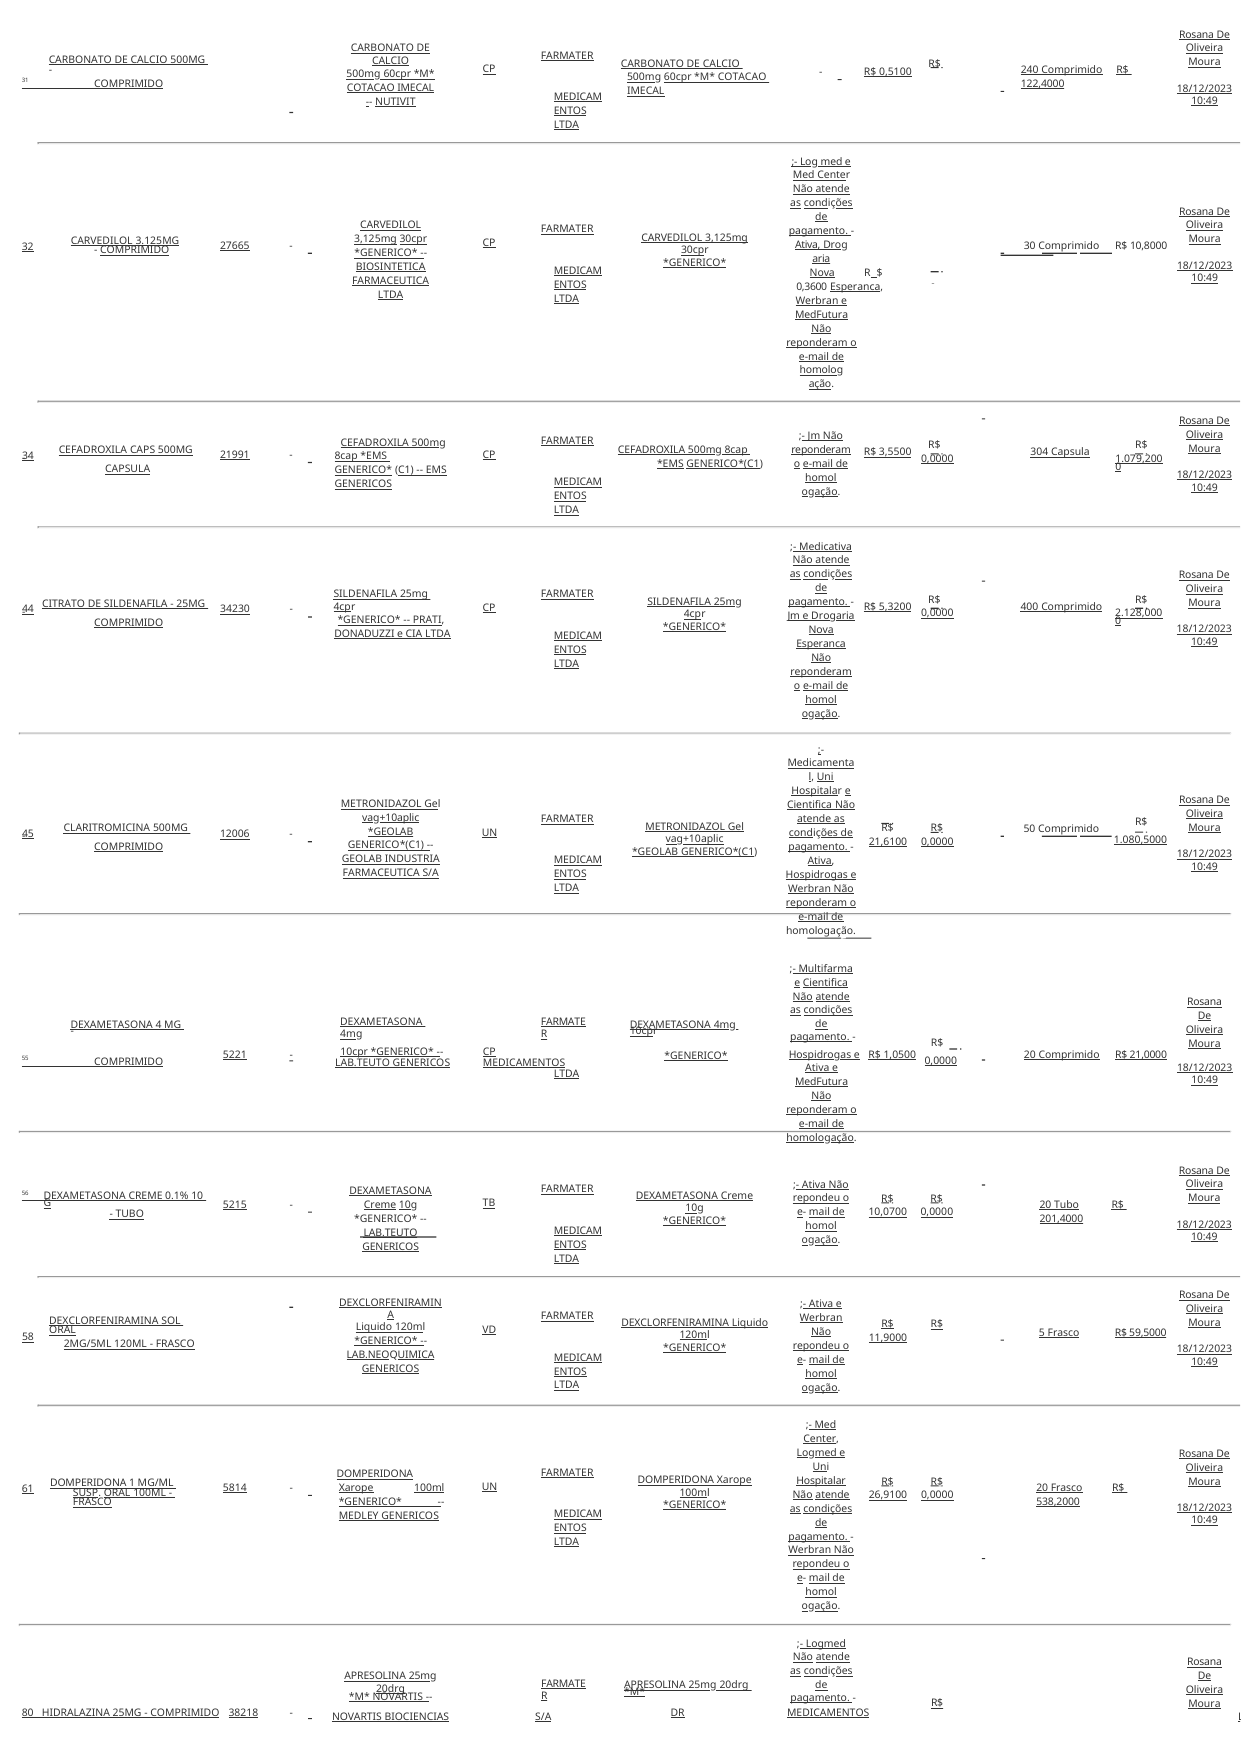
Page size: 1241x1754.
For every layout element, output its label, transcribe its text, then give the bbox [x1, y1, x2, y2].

text 32 CARVEDILOL 3.125MG - COMPRIMIDO [22, 233, 182, 257]
text 18/12/2023 [1175, 1218, 1233, 1231]
text DOMPERIDONA Xarope 100ml *GENERICO* -- MEDLEY GENERICOS [336, 1467, 444, 1522]
text METRONIDAZOL Gel vag+10aplic [618, 820, 771, 845]
text 44 CITRATO DE SILDENAFILA - 25MG - [22, 597, 209, 618]
text ;- Ativa Não repondeu o e- mail de homologação. [788, 1177, 853, 1247]
text R$ 10,0700 [868, 1191, 908, 1219]
text FARMATER [541, 1677, 591, 1702]
text CP MEDICAMENTOS LTDA [482, 447, 604, 517]
text DEXCLORFENIRAMINA SOL ORAL [49, 1316, 207, 1336]
text R$ 26,9100 [868, 1474, 908, 1502]
text Rosana De Oliveira Moura [1175, 1446, 1233, 1488]
text DEXAMETASONA Creme 10g *GENERICO* -- LAB.TEUTO GENERICOS [335, 1183, 446, 1253]
text DEXAMETASONA 4mg 10cpr [648, 1023, 759, 1036]
text SILDENAFILA 25mg 4cpr [635, 595, 753, 620]
text CARBONATO DE CALCIO [332, 42, 449, 67]
text APRESOLINA 25mg 20drg *M* [624, 1684, 765, 1697]
list COMPRIMIDO 5221 - [22, 1051, 297, 1069]
text 5215 - [223, 1197, 297, 1211]
text CEFADROXILA 500mg 8cap *EMS GENERICO*(C1) [618, 442, 773, 470]
text FARMATER [541, 434, 604, 447]
text CP MEDICAMENTOS LTDA [482, 235, 604, 305]
text Rosana De Oliveira Moura [1175, 1163, 1233, 1205]
text ;- Multifarma e Cientifica Não atende as condições de [787, 961, 855, 1031]
text 400 Comprimido R$ 2.128,0000 [1020, 601, 1167, 627]
text *GENERICO* [635, 620, 753, 633]
text Rosana De Oliveira Moura [1175, 204, 1233, 246]
text CP MEDICAMENTOS LTDA [482, 600, 604, 670]
text FARMATER [541, 1466, 604, 1479]
text *GENERICO* -- LAB.NEOQUIMICA GENERICOS [336, 1333, 445, 1375]
text 58 2MG/5ML 120ML - FRASCO [22, 1336, 207, 1351]
text FARMATER [541, 49, 604, 62]
text 5814 - [223, 1480, 297, 1494]
text 30 Comprimido R$ 10,8000 [1023, 238, 1168, 252]
text *GENERICO* -- PRATI, DONADUZZI e CIA LTDA [334, 613, 451, 638]
text ;- Log med e Med Center Não atende as condições de pagamento. - Ativa, Drog aria [787, 154, 855, 265]
text APRESOLINA 25mg 20drg [331, 1670, 450, 1695]
text R$ 3,5500 R$ 0,0000 [864, 447, 954, 466]
text DOMPERIDONA Xarope 100ml [625, 1474, 764, 1499]
text TB MEDICAMENTOS LTDA [482, 1196, 604, 1265]
text 21991 - [220, 447, 297, 462]
list COMPRIMIDO [22, 75, 208, 90]
text CEFADROXILA 500mg 8cap *EMS GENERICO* (C1) -- EMS GENERICOS [334, 435, 447, 491]
text 34230 - [220, 602, 297, 616]
text Rosana De Oliveira Moura [1179, 995, 1229, 1051]
text 34 CEFADROXILA CAPS 500MG - [22, 444, 193, 465]
text 240 Comprimido R$ 122,4000 [1021, 62, 1171, 90]
text *GENERICO* [627, 1214, 762, 1227]
text ;- [785, 743, 857, 756]
text R$ 0,0000 [921, 821, 954, 846]
text R$ 0,0000 [920, 1191, 954, 1219]
text 18/12/2023 [1175, 259, 1233, 272]
text R$ 11,9000 [868, 1316, 908, 1344]
text ;- Logmed Não atende as condições de [787, 1636, 856, 1692]
text Werbran e MedFutura Não reponderam o e-mail de homolog ação. [786, 293, 856, 347]
text Ativa e MedFutura Não reponderam o e-mail de homologação. [786, 1060, 857, 1114]
text VD MEDICAMENTOS LTDA [482, 1322, 604, 1392]
text 20 Frasco R$ 538,2000 [1036, 1480, 1170, 1508]
text DEXCLORFENIRAMINA Liquido 120ml [609, 1316, 780, 1341]
text 500mg 60cpr *M* COTACAO IMECAL -- NUTIVIT [343, 67, 438, 108]
text UN MEDICAMENTOS LTDA [482, 825, 604, 895]
text - R$ 0,5100 R$ [819, 56, 947, 79]
text 18/12/2023 [1175, 82, 1233, 95]
text *GENERICO* [628, 256, 761, 269]
text CP MEDICAMENTOS [483, 1051, 608, 1067]
text ;- Medicativa Não atende as condições de pagamento. - Jm e Drogaria Nova Esperanca Não reponderam o e-mail de homologação. [787, 539, 855, 720]
text CARVEDILOL 3,125mg 30cpr *GENERICO* -- BIOSINTETICA FARMACEUTICA LTDA [339, 218, 442, 302]
text DEXAMETASONA 4 MG - [70, 1023, 186, 1036]
text ;- Ativa e Werbran Não repondeu o e- mail de homologação. [788, 1296, 853, 1394]
text 12006 - [220, 827, 297, 841]
text ;- Med Center, Logmed e Uni Hospitalar Não atende as condições de pagamento. - Werbran Não repondeu o e- mail de homologação. [787, 1417, 854, 1613]
text DEXAMETASONA 4mg [340, 1016, 445, 1040]
text 18/12/2023 [1176, 1061, 1233, 1074]
text DEXAMETASONA Creme 10g [627, 1189, 762, 1214]
text R$ 5,3200 R$ 0,0000 [863, 601, 954, 620]
text Nova R $ 0,3600 Esperanca, [796, 265, 911, 293]
text R$ 0,0000 [921, 1474, 954, 1500]
text Rosana De Oliveira Moura [1175, 1288, 1233, 1329]
text 45 CLARITROMICINA 500MG - [22, 822, 193, 843]
text 27665 - [220, 238, 297, 252]
text Rosana De Oliveira Moura [1175, 27, 1233, 69]
text ;- Jm Não reponderam o e-mail de homologação. [788, 428, 853, 498]
text UN MEDICAMENTOS LTDA [482, 1479, 604, 1548]
text SILDENAFILA 25mg 4cpr [333, 588, 451, 613]
text Rosana De Oliveira Moura [1175, 568, 1233, 609]
text FARMATER [541, 1016, 590, 1040]
text R$ 5 Frasco R$ 59,5000 [930, 1317, 1167, 1339]
text Medicamental, Uni Hospitalar e Cientifica Não atende as condições de pagamento. - Ativa, Hospidrogas e Werbran Não reponderam o e-mail de homologação. [785, 756, 857, 937]
list DEXAMETASONA CREME 0.1% 10 G [22, 1193, 209, 1210]
text 20 Tubo R$ 201,4000 [1039, 1197, 1170, 1225]
text Rosana De Oliveira Moura [1179, 1655, 1229, 1711]
text CP MEDICAMENTOS LTDA [482, 62, 604, 131]
text 10:49 [1175, 860, 1233, 873]
text 61 DOMPERIDONA 1 MG/ML SUSP. ORAL 100ML - FRASCO [22, 1476, 201, 1509]
text CARVEDILOL 3,125mg 30cpr [628, 232, 761, 256]
text vag+10aplic *GEOLAB GENERICO*(C1) -- GEOLAB INDUSTRIA FARMACEUTICA S/A [339, 810, 442, 880]
text DEXCLORFENIRAMINA [336, 1296, 444, 1321]
text Rosana De Oliveira Moura [1175, 413, 1233, 455]
text CARBONATO DE CALCIO 500mg 60cpr *M* COTACAO IMECAL [621, 56, 769, 98]
text Rosana De Oliveira Moura [1175, 793, 1233, 834]
text 50 Comprimido R$ [1023, 820, 1167, 835]
text 10:49 [1175, 635, 1233, 648]
text R$ 21,6100 [868, 821, 908, 848]
text 304 Capsula R$ 1.079,2000 [1030, 447, 1167, 473]
text 10:49 [1175, 1355, 1233, 1368]
